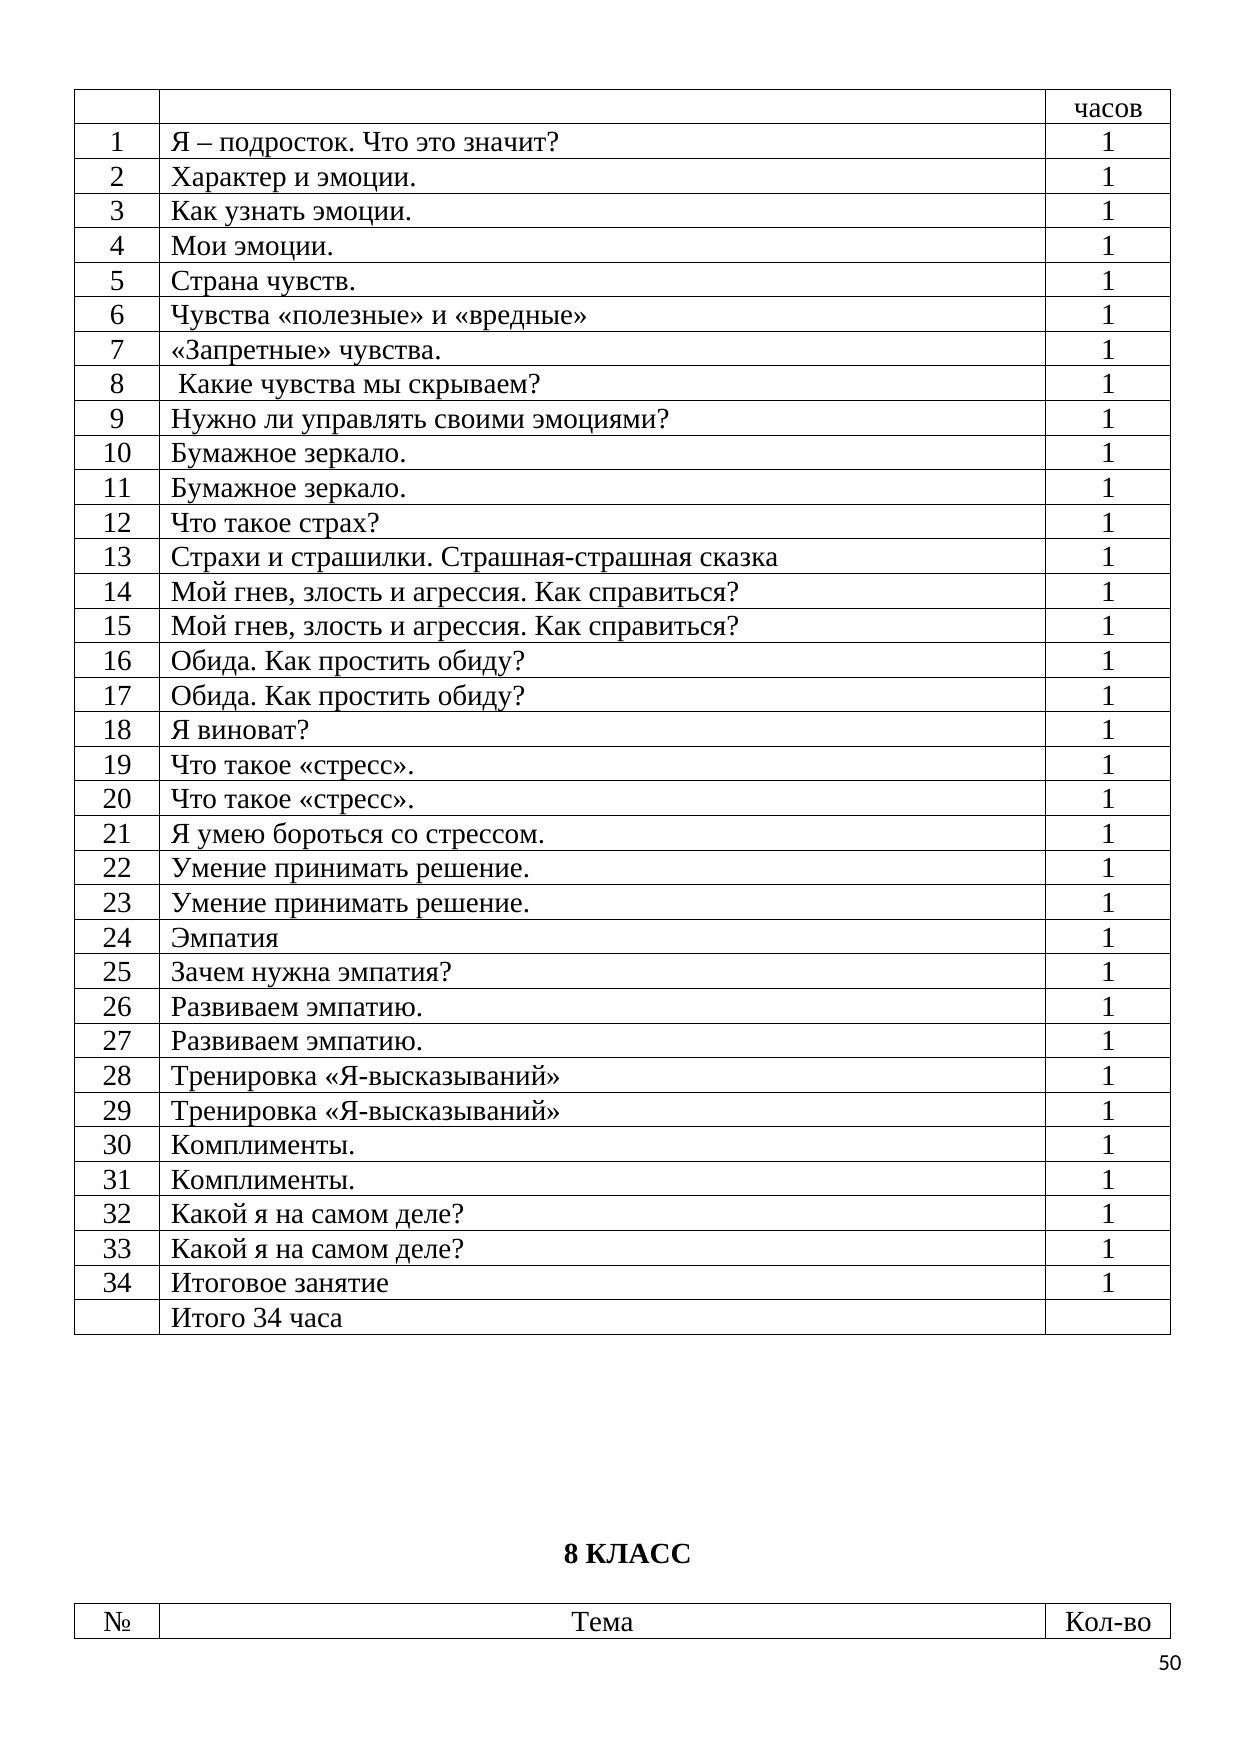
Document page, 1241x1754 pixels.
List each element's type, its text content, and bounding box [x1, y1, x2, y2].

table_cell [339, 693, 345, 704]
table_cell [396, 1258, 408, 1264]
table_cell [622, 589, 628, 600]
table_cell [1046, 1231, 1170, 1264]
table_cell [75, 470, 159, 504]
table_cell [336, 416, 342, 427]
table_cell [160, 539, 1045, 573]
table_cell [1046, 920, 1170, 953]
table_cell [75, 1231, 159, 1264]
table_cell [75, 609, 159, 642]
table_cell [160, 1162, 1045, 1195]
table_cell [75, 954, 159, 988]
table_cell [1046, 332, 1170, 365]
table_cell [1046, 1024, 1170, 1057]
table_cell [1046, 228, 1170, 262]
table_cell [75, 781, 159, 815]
text 8 КЛАСС [74, 1536, 1181, 1569]
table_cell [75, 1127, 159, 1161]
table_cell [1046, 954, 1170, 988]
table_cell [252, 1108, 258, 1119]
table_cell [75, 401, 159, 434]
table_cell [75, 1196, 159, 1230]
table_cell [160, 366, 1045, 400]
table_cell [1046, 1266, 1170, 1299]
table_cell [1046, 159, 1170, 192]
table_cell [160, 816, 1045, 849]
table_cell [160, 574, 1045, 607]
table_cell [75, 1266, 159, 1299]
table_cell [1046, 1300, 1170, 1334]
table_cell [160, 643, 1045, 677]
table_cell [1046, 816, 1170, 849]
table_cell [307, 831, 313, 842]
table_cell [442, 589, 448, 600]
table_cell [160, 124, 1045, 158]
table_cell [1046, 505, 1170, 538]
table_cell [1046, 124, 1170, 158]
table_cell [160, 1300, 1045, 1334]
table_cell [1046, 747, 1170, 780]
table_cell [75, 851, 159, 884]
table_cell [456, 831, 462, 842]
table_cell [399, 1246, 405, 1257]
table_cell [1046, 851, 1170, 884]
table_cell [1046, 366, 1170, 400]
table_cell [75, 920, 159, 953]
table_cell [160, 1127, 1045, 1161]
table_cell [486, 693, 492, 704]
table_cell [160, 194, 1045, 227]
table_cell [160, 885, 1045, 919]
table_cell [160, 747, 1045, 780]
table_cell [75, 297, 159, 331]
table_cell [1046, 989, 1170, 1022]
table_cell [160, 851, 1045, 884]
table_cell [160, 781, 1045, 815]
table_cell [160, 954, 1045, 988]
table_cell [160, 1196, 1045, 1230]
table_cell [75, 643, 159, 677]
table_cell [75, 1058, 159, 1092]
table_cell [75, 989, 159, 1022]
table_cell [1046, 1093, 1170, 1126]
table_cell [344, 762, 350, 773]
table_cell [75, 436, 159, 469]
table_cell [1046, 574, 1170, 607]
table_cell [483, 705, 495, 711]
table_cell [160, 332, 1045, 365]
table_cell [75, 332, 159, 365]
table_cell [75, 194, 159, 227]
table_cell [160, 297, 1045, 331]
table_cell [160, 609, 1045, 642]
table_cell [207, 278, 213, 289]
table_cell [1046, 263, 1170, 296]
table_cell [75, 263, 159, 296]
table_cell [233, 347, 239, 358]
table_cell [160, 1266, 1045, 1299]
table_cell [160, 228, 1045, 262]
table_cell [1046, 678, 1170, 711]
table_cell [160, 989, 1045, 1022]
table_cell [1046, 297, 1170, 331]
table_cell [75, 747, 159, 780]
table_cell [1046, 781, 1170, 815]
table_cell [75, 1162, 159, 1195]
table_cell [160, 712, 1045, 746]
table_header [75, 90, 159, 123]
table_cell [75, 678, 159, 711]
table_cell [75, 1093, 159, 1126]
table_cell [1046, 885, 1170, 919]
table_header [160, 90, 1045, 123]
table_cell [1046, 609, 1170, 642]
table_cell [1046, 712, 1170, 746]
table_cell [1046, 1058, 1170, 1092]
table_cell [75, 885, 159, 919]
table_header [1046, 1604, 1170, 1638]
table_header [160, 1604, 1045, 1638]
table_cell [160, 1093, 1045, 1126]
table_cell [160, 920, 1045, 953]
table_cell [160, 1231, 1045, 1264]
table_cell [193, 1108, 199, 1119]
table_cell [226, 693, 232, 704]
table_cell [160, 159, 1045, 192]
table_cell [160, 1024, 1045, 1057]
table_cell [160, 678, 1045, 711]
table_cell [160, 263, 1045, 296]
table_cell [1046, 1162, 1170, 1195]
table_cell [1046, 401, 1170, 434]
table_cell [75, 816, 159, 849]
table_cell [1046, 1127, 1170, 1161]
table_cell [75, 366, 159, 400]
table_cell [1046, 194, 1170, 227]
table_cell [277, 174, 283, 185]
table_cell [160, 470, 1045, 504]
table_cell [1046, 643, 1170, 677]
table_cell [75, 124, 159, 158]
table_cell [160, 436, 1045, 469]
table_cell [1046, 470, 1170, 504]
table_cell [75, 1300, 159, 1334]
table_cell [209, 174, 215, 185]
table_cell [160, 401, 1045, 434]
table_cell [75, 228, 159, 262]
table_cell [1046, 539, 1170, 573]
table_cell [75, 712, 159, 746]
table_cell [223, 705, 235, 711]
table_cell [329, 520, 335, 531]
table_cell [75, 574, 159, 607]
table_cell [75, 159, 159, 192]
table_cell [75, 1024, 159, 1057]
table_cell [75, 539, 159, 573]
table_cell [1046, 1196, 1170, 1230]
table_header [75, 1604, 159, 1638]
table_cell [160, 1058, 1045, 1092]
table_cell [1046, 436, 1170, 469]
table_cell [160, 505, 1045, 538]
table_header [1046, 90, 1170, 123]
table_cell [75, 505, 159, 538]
